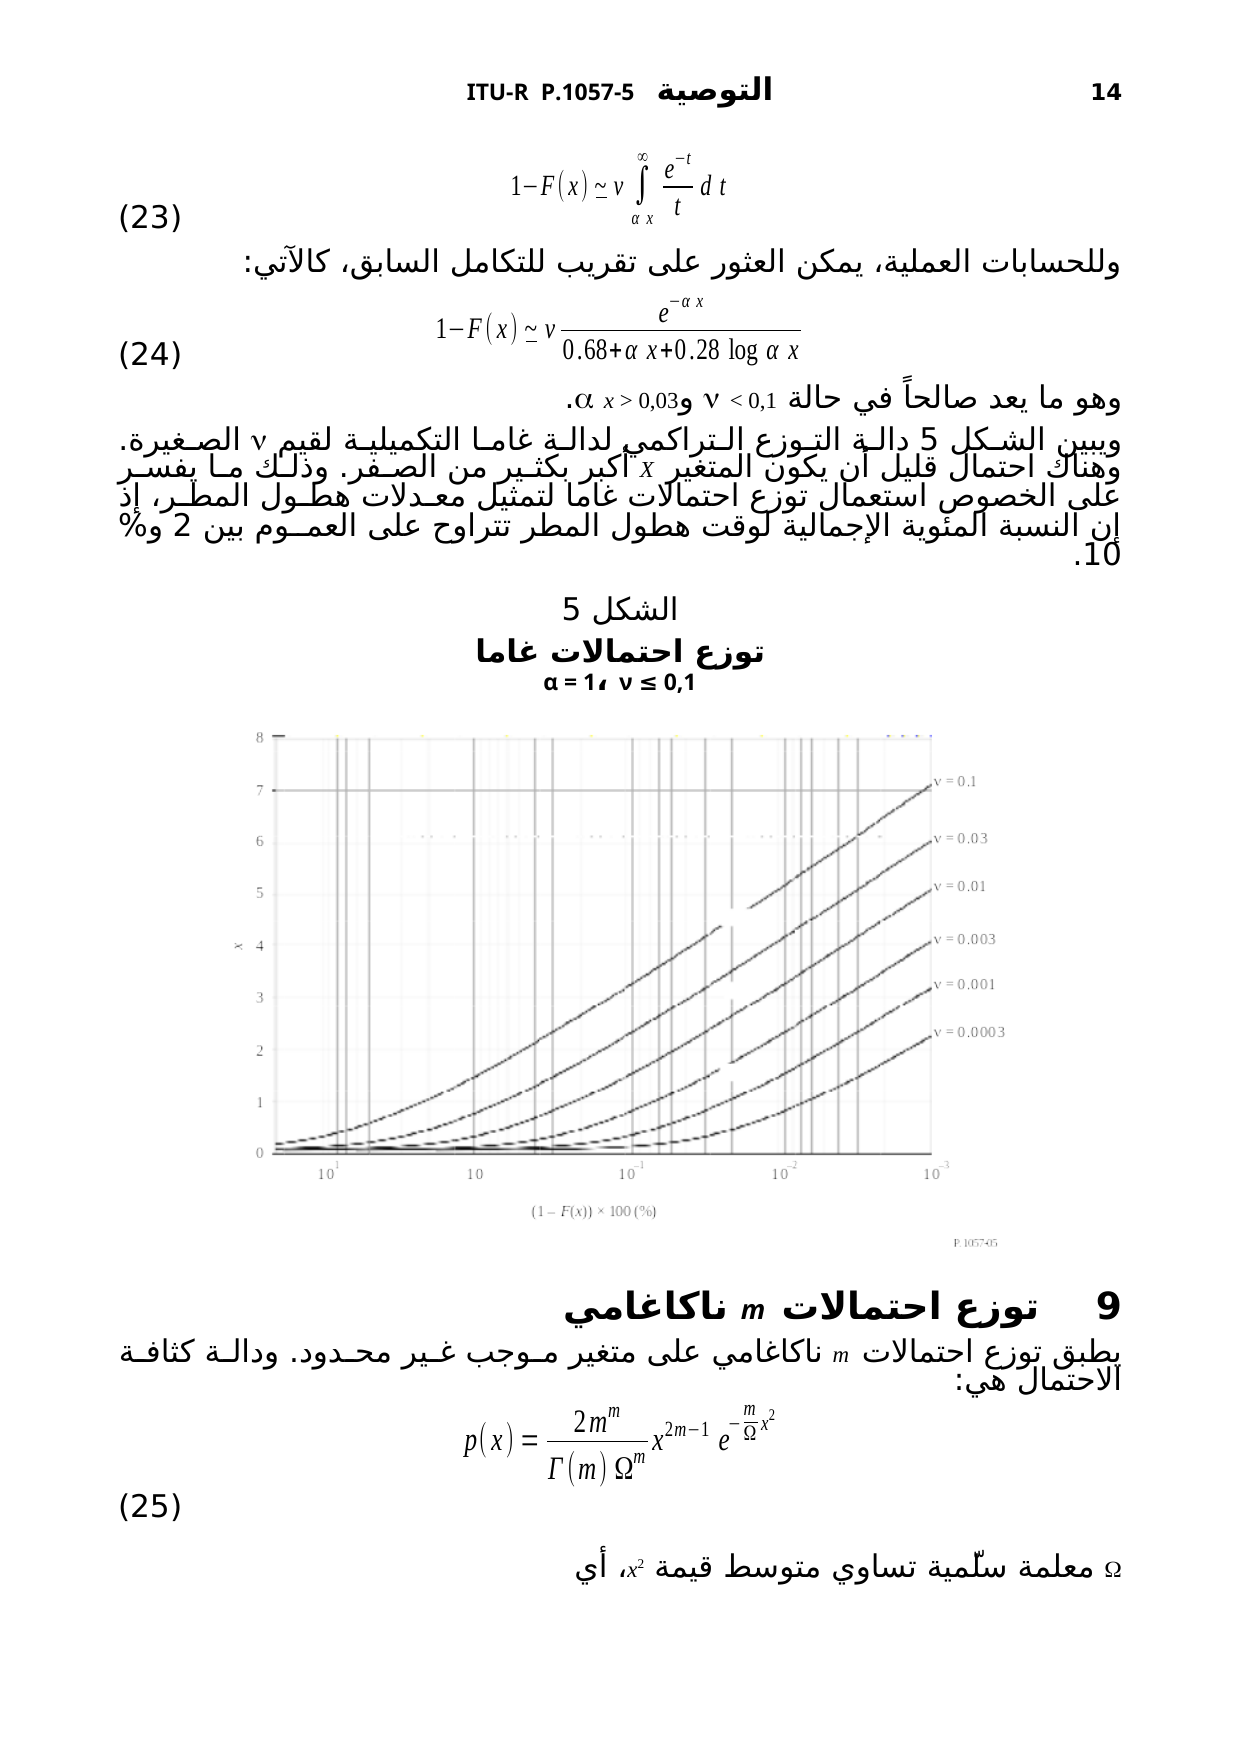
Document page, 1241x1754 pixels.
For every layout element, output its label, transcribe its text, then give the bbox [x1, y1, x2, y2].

text الشكل 5 [118, 597, 1122, 626]
text ويبين الشكل 5 دالة التوزع التراكمي لدالة غاما التكميلية لقيم الصغيرة. وهناك احتمال قليل أن يكون المتغير X أكبر بكثير من الصفر. وذلك ما يفسر على الخصوص استعمال توزع احتمالات غاما لتمثيل معدلات هطول المطر، إذ إن النسبة المئوية الإجمالية لوقت هطول المطر تتراوح على العموم بين 2 و%10. [118, 427, 1122, 572]
text (24) [118, 290, 1122, 373]
text وهو ما يعد صالحاً في حالة < 0,1 و x > 0,03. [118, 385, 1122, 414]
text معلمة سلّمية تساوي متوسط قيمة x2، أي [118, 1554, 1122, 1583]
text (25) [118, 1397, 1122, 1524]
text يطبق توزع احتمالات m ناكاغامي على متغير موجب غير محدود. ودالة كثافة الاحتمال هي: [118, 1339, 1122, 1397]
text وللحسابات العملية، يمكن العثور على تقريب للتكامل السابق، كالآتي: [118, 249, 771, 278]
subtitle 9 توزع احتمالات m ناكاغامي [118, 1292, 1122, 1327]
text (23) [118, 148, 1122, 236]
text وللحسابات العملية، يمكن العثور على تقريب للتكامل السابق، كالآتي: [812, 249, 1122, 278]
title توزع احتمالات غاما α = 1، ν ≤ 0,1 [118, 639, 1122, 698]
